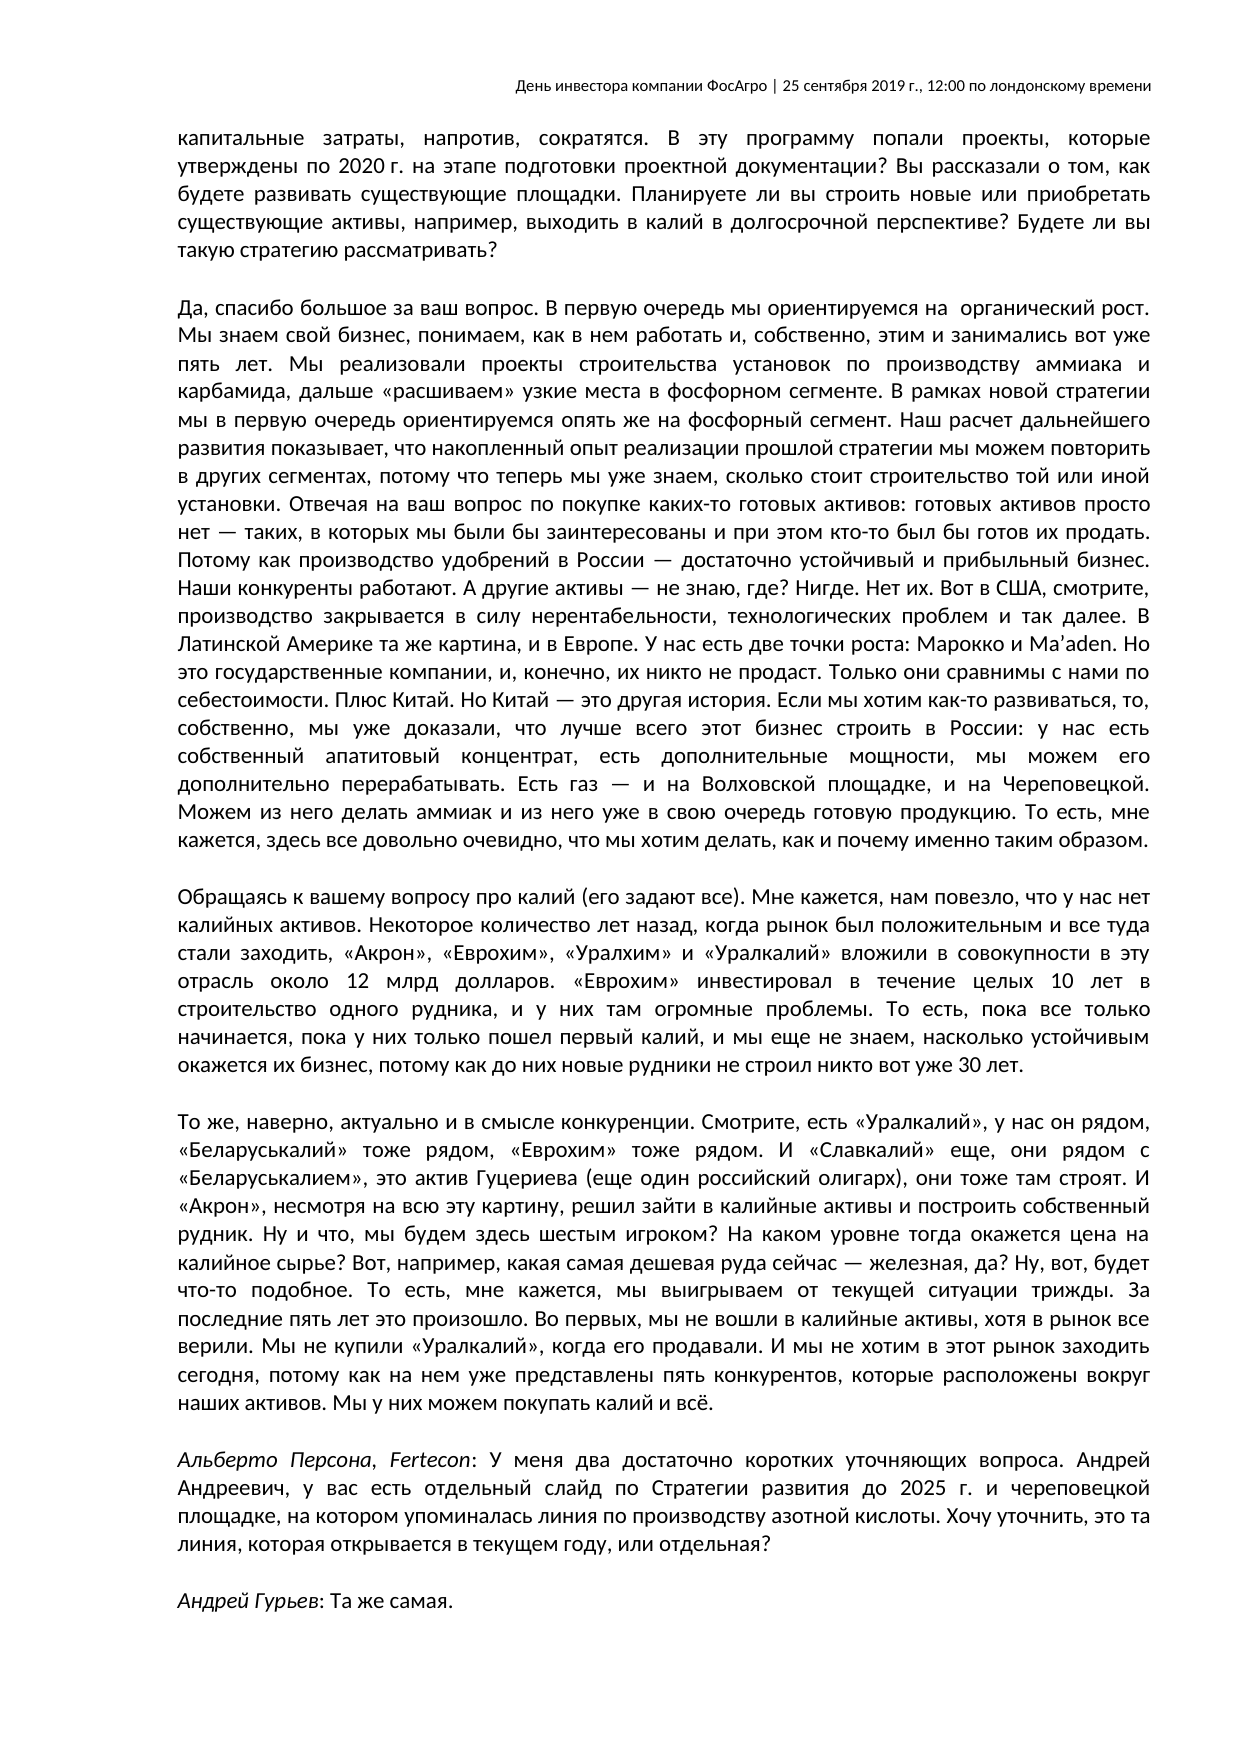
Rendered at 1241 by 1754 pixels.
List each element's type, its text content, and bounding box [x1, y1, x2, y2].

text Андрей Гурьев: Та же самая. [177, 1586, 1152, 1614]
text Да, спасибо большое за ваш вопрос. В первую очередь мы ориентируемся на органический рост. Мы знаем свой бизнес, понимаем, как в нем работать и, собственно, этим и занимались вот уже пять лет. Мы реализовали проекты строительства установок по производству аммиака и карбамида, дальше «расшиваем» узкие места в фосфорном сегменте. В рамках новой стратегии мы в первую очередь ориентируемся опять же на фосфорный сегмент. Наш расчет дальнейшего развития показывает, что накопленный опыт реализации прошлой стратегии мы можем повторить в других сегментах, потому что теперь мы уже знаем, сколько стоит строительство той или иной установки. Отвечая на ваш вопрос по покупке каких-то готовых активов: готовых активов просто нет — таких, в которых мы были бы заинтересованы и при этом кто-то был бы готов их продать. Потому как производство удобрений в России — достаточно устойчивый и прибыльный бизнес. Наши конкуренты работают. А другие активы — не знаю, где? Нигде. Нет их. Вот в США, смотрите, производство закрывается в силу нерентабельности, технологических проблем и так далее. В Латинской Америке та же картина, и в Европе. У нас есть две точки роста: Марокко и Ma’aden. Но это государственные компании, и, конечно, их никто не продаст. Только они сравнимы с нами по себестоимости. Плюс Китай. Но Китай — это другая история. Если мы хотим как-то развиваться, то, собственно, мы уже доказали, что лучше всего этот бизнес строить в России: у нас есть собственный апатитовый концентрат, есть дополнительные мощности, мы можем его дополнительно перерабатывать. Есть газ — и на Волховской площадке, и на Череповецкой. Можем из него делать аммиак и из него уже в свою очередь готовую продукцию. То есть, мне кажется, здесь все довольно очевидно, что мы хотим делать, как и почему именно таким образом. [177, 293, 1152, 853]
text Альберто Персона, Fertecon: У меня два достаточно коротких уточняющих вопроса. Андрей Андреевич, у вас есть отдельный слайд по Стратегии развития до 2025 г. и череповецкой площадке, на котором упоминалась линия по производству азотной кислоты. Хочу уточнить, это та линия, которая открывается в текущем году, или отдельная? [177, 1445, 1152, 1557]
text То же, наверно, актуально и в смысле конкуренции. Смотрите, есть «Уралкалий», у нас он рядом, «Беларуськалий» тоже рядом, «Еврохим» тоже рядом. И «Славкалий» еще, они рядом с «Беларуськалием», это актив Гуцериева (еще один российский олигарх), они тоже там строят. И «Акрон», несмотря на всю эту картину, решил зайти в калийные активы и построить собственный рудник. Ну и что, мы будем здесь шестым игроком? На каком уровне тогда окажется цена на калийное сырье? Вот, например, какая самая дешевая руда сейчас — железная, да? Ну, вот, будет что-то подобное. То есть, мне кажется, мы выигрываем от текущей ситуации трижды. За последние пять лет это произошло. Во первых, мы не вошли в калийные активы, хотя в рынок все верили. Мы не купили «Уралкалий», когда его продавали. И мы не хотим в этот рынок заходить сегодня, потому как на нем уже представлены пять конкурентов, которые расположены вокруг наших активов. Мы у них можем покупать калий и всё. [177, 1107, 1152, 1416]
text Обращаясь к вашему вопросу про калий (его задают все). Мне кажется, нам повезло, что у нас нет калийных активов. Некоторое количество лет назад, когда рынок был положительным и все туда стали заходить, «Акрон», «Еврохим», «Уралхим» и «Уралкалий» вложили в совокупности в эту отрасль около 12 млрд долларов. «Еврохим» инвестировал в течение целых 10 лет в строительство одного рудника, и у них там огромные проблемы. То есть, пока все только начинается, пока у них только пошел первый калий, и мы еще не знаем, насколько устойчивым окажется их бизнес, потому как до них новые рудники не строил никто вот уже 30 лет. [177, 882, 1152, 1078]
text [177, 123, 1152, 263]
